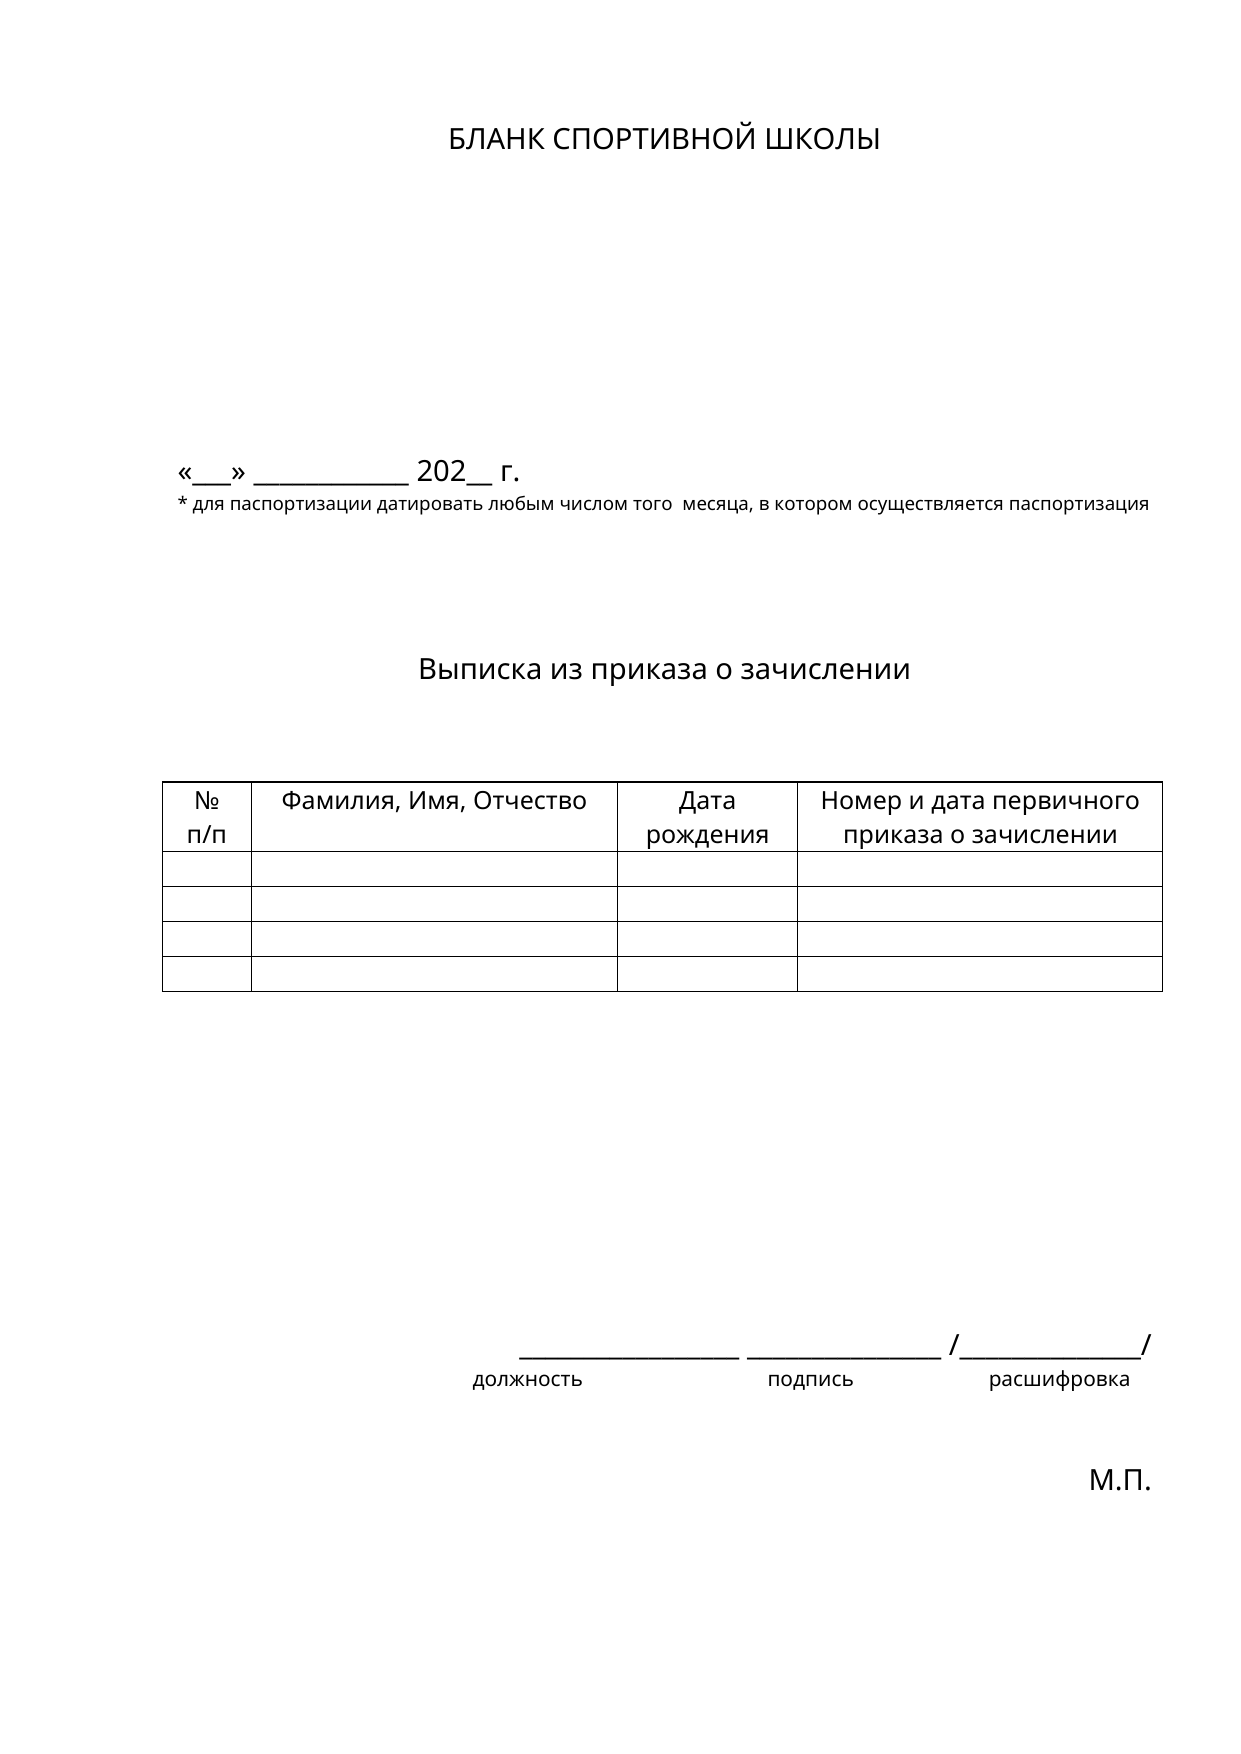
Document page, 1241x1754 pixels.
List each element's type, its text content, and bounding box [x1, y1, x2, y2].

table_header Номер и дата первичного приказа о зачислении [798, 783, 1162, 851]
text _________________ _______________ /______________/ [177, 1324, 1152, 1364]
text Выписка из приказа о зачислении [177, 648, 1152, 688]
table_cell [252, 887, 617, 921]
text БЛАНК СПОРТИВНОЙ ШКОЛЫ [177, 118, 1152, 158]
table_header Дата рождения [618, 783, 797, 851]
table_cell [252, 852, 617, 886]
table_cell [798, 887, 1162, 921]
table_cell [798, 957, 1162, 991]
table_cell [618, 887, 797, 921]
table_cell [163, 852, 251, 886]
table_cell [163, 922, 251, 956]
table_cell [798, 922, 1162, 956]
table_cell [798, 852, 1162, 886]
table_cell [252, 922, 617, 956]
text * для паспортизации датировать любым числом того месяца, в котором осуществляется паспортизация [177, 490, 1152, 516]
text «___» ____________ 202__ г. [177, 450, 1152, 490]
text М.П. [177, 1459, 1152, 1499]
table_cell [252, 957, 617, 991]
table_cell [618, 852, 797, 886]
table_cell [618, 957, 797, 991]
table_cell [163, 887, 251, 921]
text должность подпись расшифровка [398, 1364, 1152, 1392]
table_header Фамилия, Имя, Отчество [252, 783, 617, 851]
table_header № п/п [163, 783, 251, 851]
table_cell [618, 922, 797, 956]
table_cell [163, 957, 251, 991]
